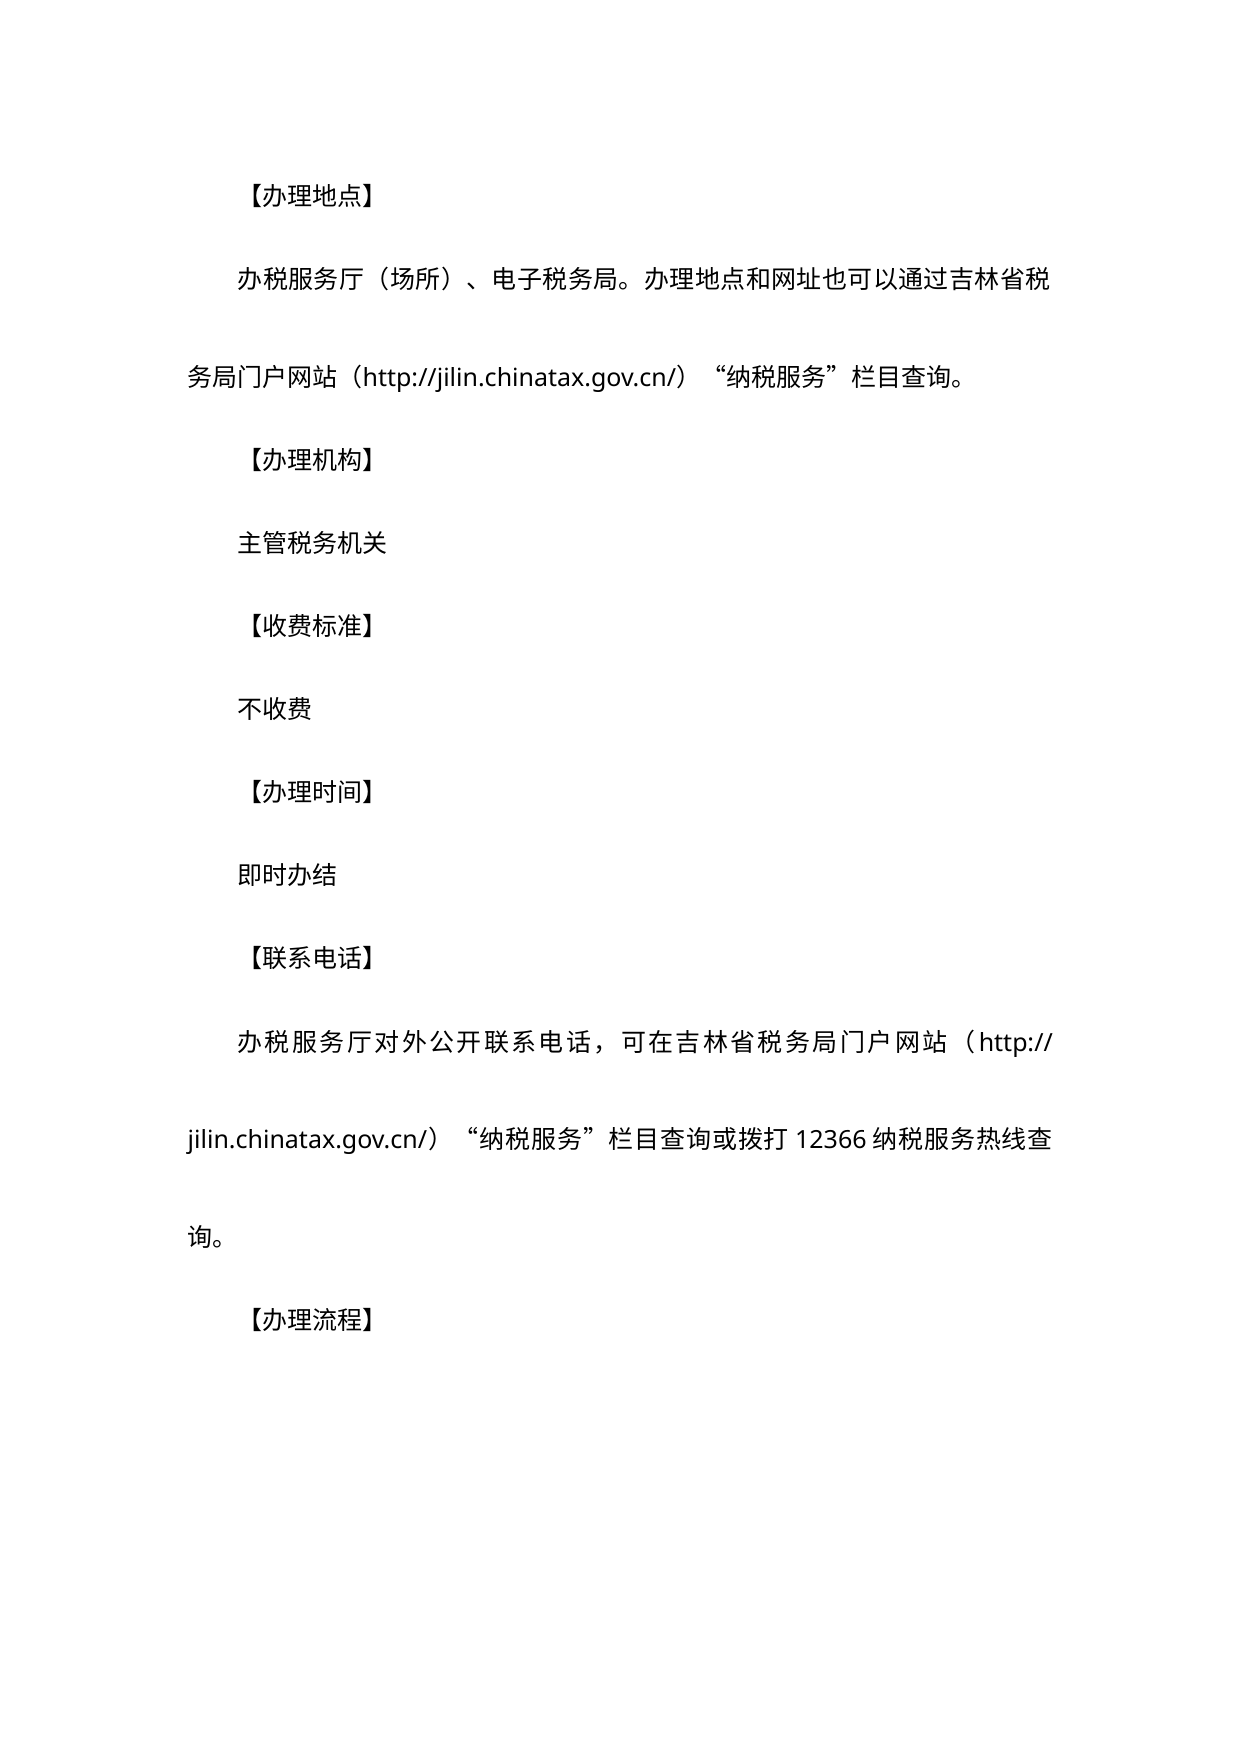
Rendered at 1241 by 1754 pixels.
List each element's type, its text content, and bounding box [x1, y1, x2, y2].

text 【收费标准】 [187, 592, 1053, 657]
text 主管税务机关 [187, 509, 1053, 574]
text 办税服务厅（场所）、电子税务局。办理地点和网址也可以通过吉林省税务局门户网站（http://jilin.chinatax.gov.cn/）“纳税服务”栏目查询。 [187, 245, 1053, 408]
text 即时办结 [187, 841, 1053, 906]
text 【联系电话】 [187, 924, 1053, 989]
text 【办理机构】 [187, 426, 1053, 491]
text 【办理时间】 [187, 758, 1053, 823]
text 不收费 [187, 675, 1053, 740]
text 办税服务厅对外公开联系电话，可在吉林省税务局门户网站（http://jilin.chinatax.gov.cn/）“纳税服务”栏目查询或拨打12366纳税服务热线查询。 [187, 1008, 1053, 1268]
text 【办理流程】 [187, 1286, 1053, 1351]
text 【办理地点】 [187, 162, 1053, 227]
